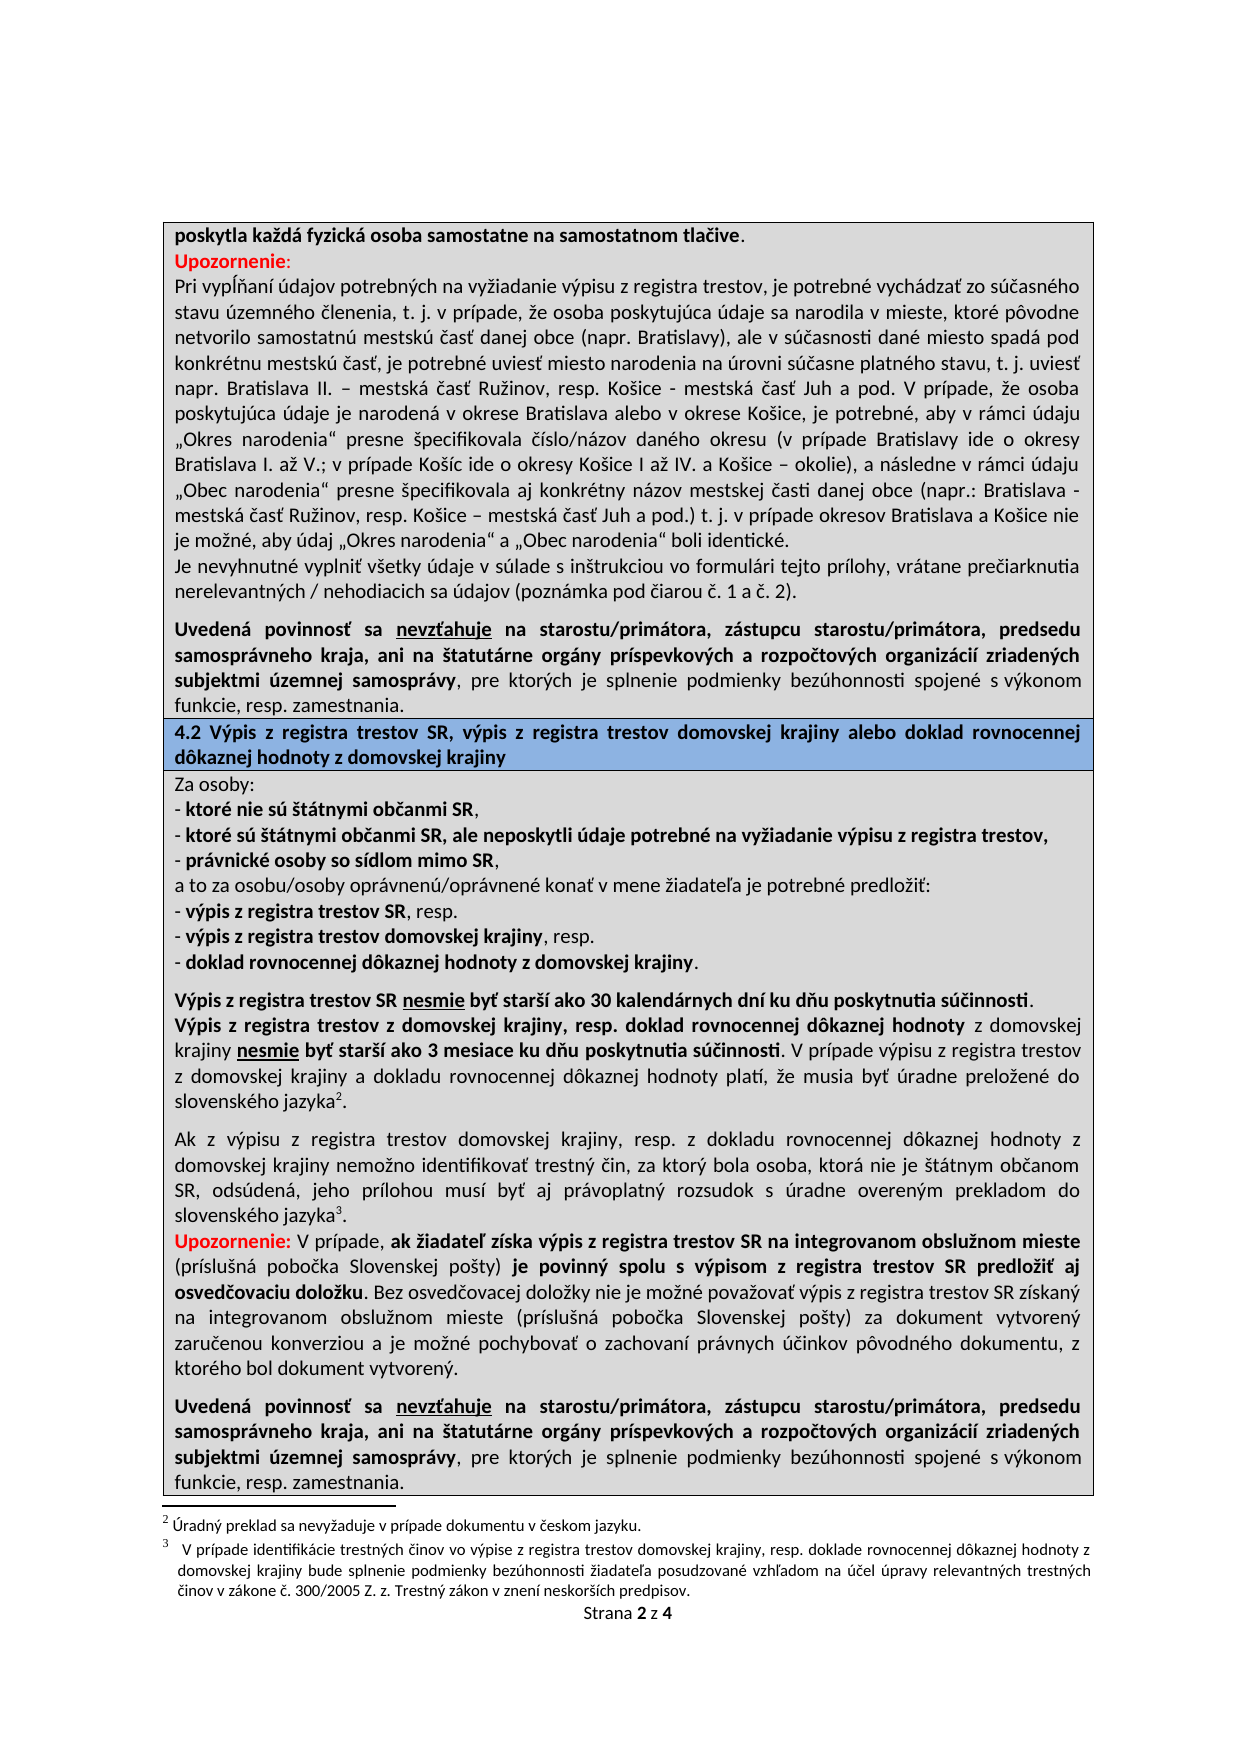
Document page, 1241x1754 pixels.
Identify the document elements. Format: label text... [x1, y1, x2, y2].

table_cell Za osoby: - ktoré nie sú štátnymi občanmi SR, - ktoré sú štátnymi občanmi SR, ale neposkytli údaje potrebné na vyžiadanie výpisu z registra trestov, - právnické osoby so sídlom mimo SR, a to za osobu/osoby oprávnenú/oprávnené konať v mene žiadateľa je potrebné predložiť: - výpis z registra trestov SR, resp. - výpis z registra trestov domovskej krajiny, resp. - doklad rovnocennej dôkaznej hodnoty z domovskej krajiny. Výpis z registra trestov SR nesmie byť starší ako 30 kalendárnych dní ku dňu poskytnutia súčinnosti. Výpis z registra trestov z domovskej krajiny, resp. doklad rovnocennej dôkaznej hodnoty z domovskej krajiny nesmie byť starší ako 3 mesiace ku dňu poskytnutia súčinnosti. V prípade výpisu z registra trestov z domovskej krajiny a dokladu rovnocennej dôkaznej hodnoty platí, že musia byť úradne preložené do slovenského jazyka. Ak z výpisu z registra trestov domovskej krajiny, resp. z dokladu rovnocennej dôkaznej hodnoty z domovskej krajiny nemožno identifikovať trestný čin, za ktorý bola osoba, ktorá nie je štátnym občanom SR, odsúdená, jeho prílohou musí byť aj právoplatný rozsudok s úradne overeným prekladom do slovenského jazyka. Upozornenie: V prípade, ak žiadateľ získa výpis z registra trestov SR na integrovanom obslužnom mieste (príslušná pobočka Slovenskej pošty) je povinný spolu s výpisom z registra trestov SR predložiť aj osvedčovaciu doložku. Bez osvedčovacej doložky nie je možné považovať výpis z registra trestov SR získaný na integrovanom obslužnom mieste (príslušná pobočka Slovenskej pošty) za dokument vytvorený zaručenou konverziou a je možné pochybovať o zachovaní právnych účinkov pôvodného dokumentu, z ktorého bol dokument vytvorený. Uvedená povinnosť sa nevzťahuje na starostu/primátora, zástupcu starostu/primátora, predsedu samosprávneho kraja, ani na štatutárne orgány príspevkových a rozpočtových organizácií zriadených subjektmi územnej samosprávy, pre ktorých je splnenie podmienky bezúhonnosti spojené s výkonom funkcie, resp. zamestnania. [164, 771, 1093, 1495]
table_cell 4.2 Výpis z registra trestov SR, výpis z registra trestov domovskej krajiny alebo doklad rovnocennej dôkaznej hodnoty z domovskej krajiny [164, 719, 1093, 770]
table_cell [164, 223, 1093, 718]
